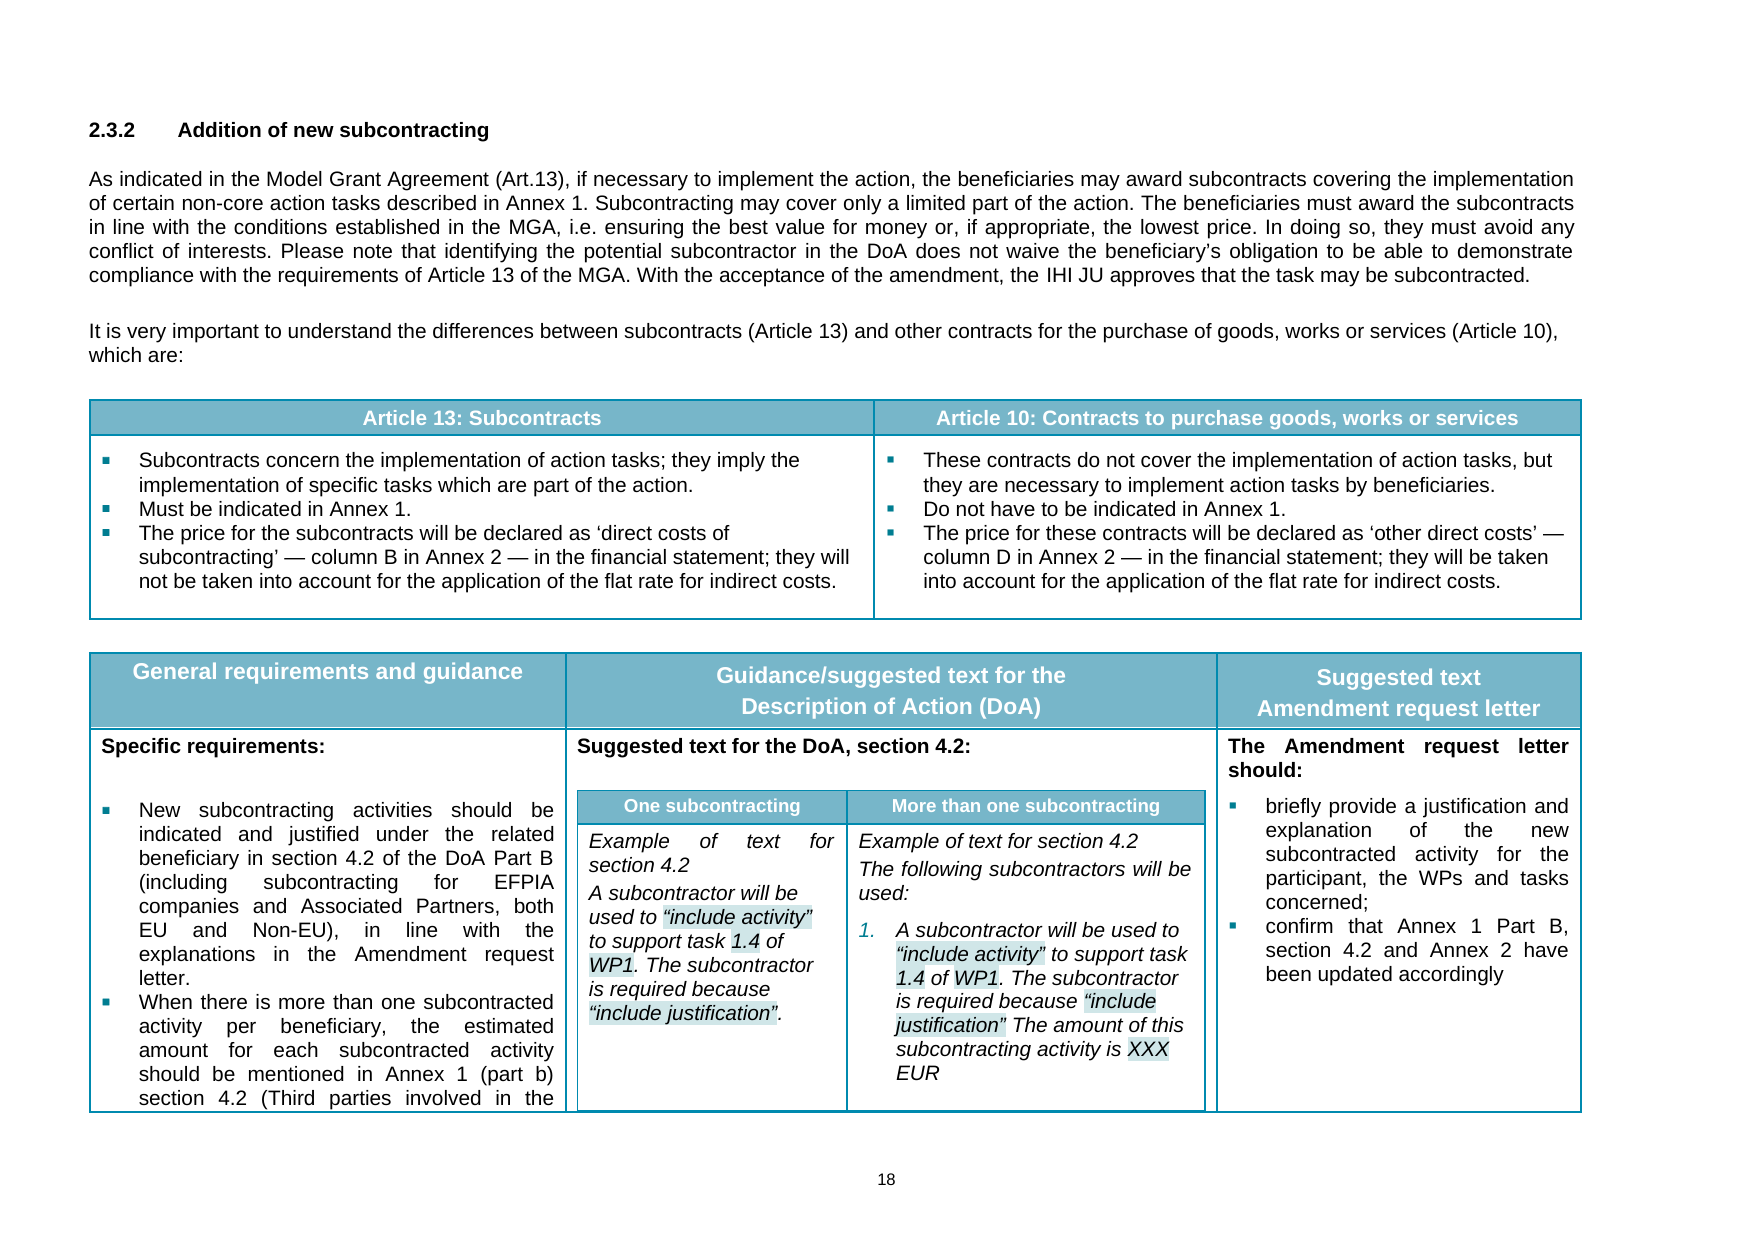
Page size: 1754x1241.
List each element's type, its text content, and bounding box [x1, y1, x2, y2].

table_header Guidance/suggested text for the Description of Action (DoA) [567, 654, 1216, 727]
table_header General requirements and guidance [91, 654, 565, 727]
table_cell Subcontracts concern the implementation of action tasks; they imply the implementation of specific tasks which are part of the action. Must be indicated in Annex 1. The price for the subcontracts will be declared as ‘direct costs of subcontracting’ — column B in Annex 2 — in the financial statement; they will not be taken into account for the application of the flat rate for indirect costs. [91, 436, 873, 617]
table_header Article 13: Subcontracts [91, 401, 873, 434]
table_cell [91, 730, 565, 1111]
text It is very important to understand the differences between subcontracts (Article 13) and other contracts for the purchase of goods, works or services (Article 10), which are: [89, 319, 1577, 367]
table_header Suggested text Amendment request letter [1218, 654, 1580, 727]
table_cell Suggested text for the DoA, section 4.2: [567, 730, 1216, 1111]
text As indicated in the Model Grant Agreement (Art.13), if necessary to implement the action, the beneficiaries may award subcontracts covering the implementation of certain non-core action tasks described in Annex 1. Subcontracting may cover only a limited part of the action. The beneficiaries must award the subcontracts in line with the conditions established in the MGA, i.e. ensuring the best value for money or, if appropriate, the lowest price. In doing so, they must avoid any conflict of interests. Please note that identifying the potential subcontractor in the DoA does not waive the beneficiary’s obligation to be able to demonstrate compliance with the requirements of Article 13 of the MGA. With the acceptance of the amendment, the IHI JU approves that the task may be subcontracted. [89, 167, 1577, 287]
table_header Article 10: Contracts to purchase goods, works or services [875, 401, 1580, 434]
subtitle Addition of new subcontracting [89, 118, 1577, 142]
table_cell These contracts do not cover the implementation of action tasks, but they are necessary to implement action tasks by beneficiaries. Do not have to be indicated in Annex 1. The price for these contracts will be declared as ‘other direct costs’ — column D in Annex 2 — in the financial statement; they will be taken into account for the application of the flat rate for indirect costs. [875, 436, 1580, 617]
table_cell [1218, 730, 1580, 1111]
